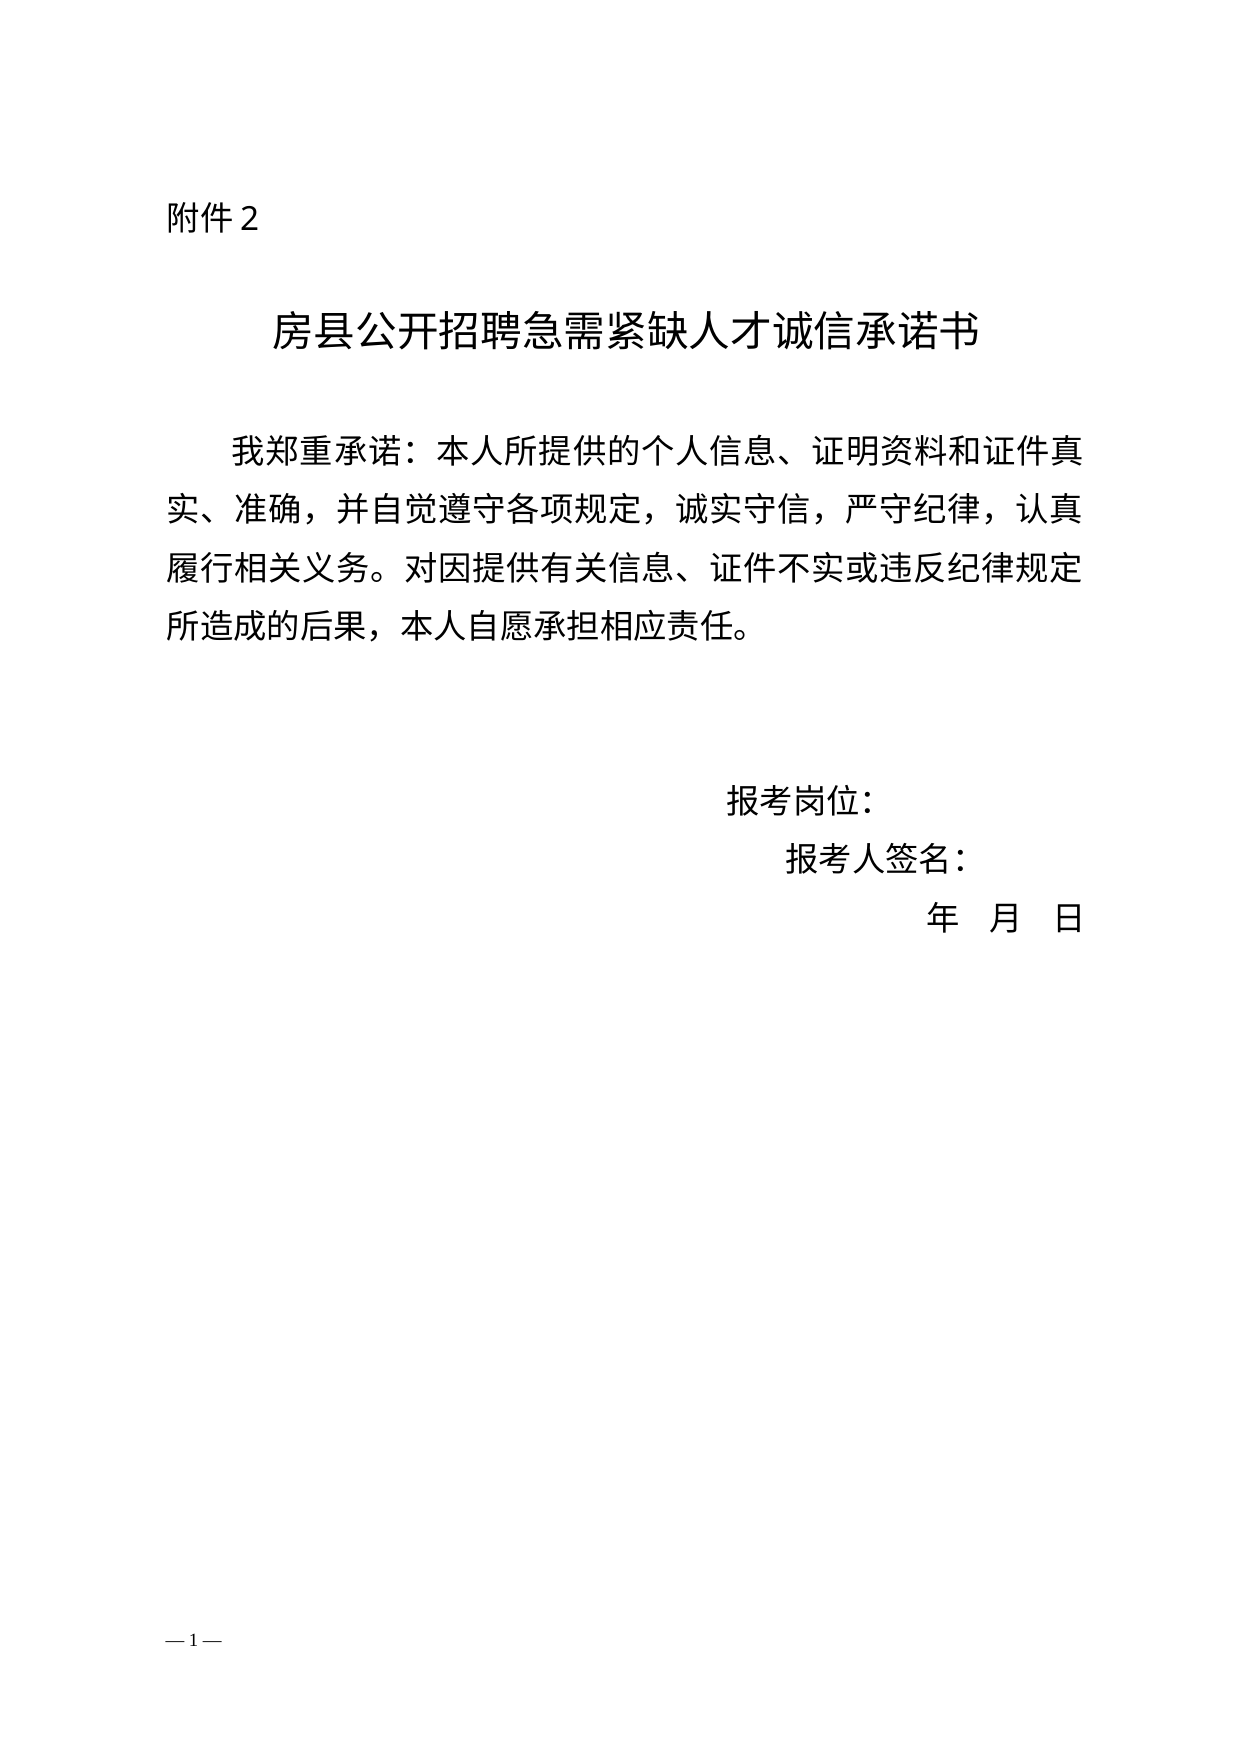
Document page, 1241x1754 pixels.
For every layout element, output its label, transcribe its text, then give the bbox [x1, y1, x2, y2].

text 报考人签名： [167, 825, 1085, 883]
text 我郑重承诺：本人所提供的个人信息、证明资料和证件真实、准确，并自觉遵守各项规定，诚实守信，严守纪律，认真履行相关义务。对因提供有关信息、证件不实或违反纪律规定所造成的后果，本人自愿承担相应责任。 [167, 417, 1085, 650]
text 房县公开招聘急需紧缺人才诚信承诺书 [167, 300, 1085, 358]
text 附件2 [167, 183, 1085, 242]
text 年 月 日 [167, 883, 1085, 942]
text 报考岗位： [167, 767, 1085, 825]
